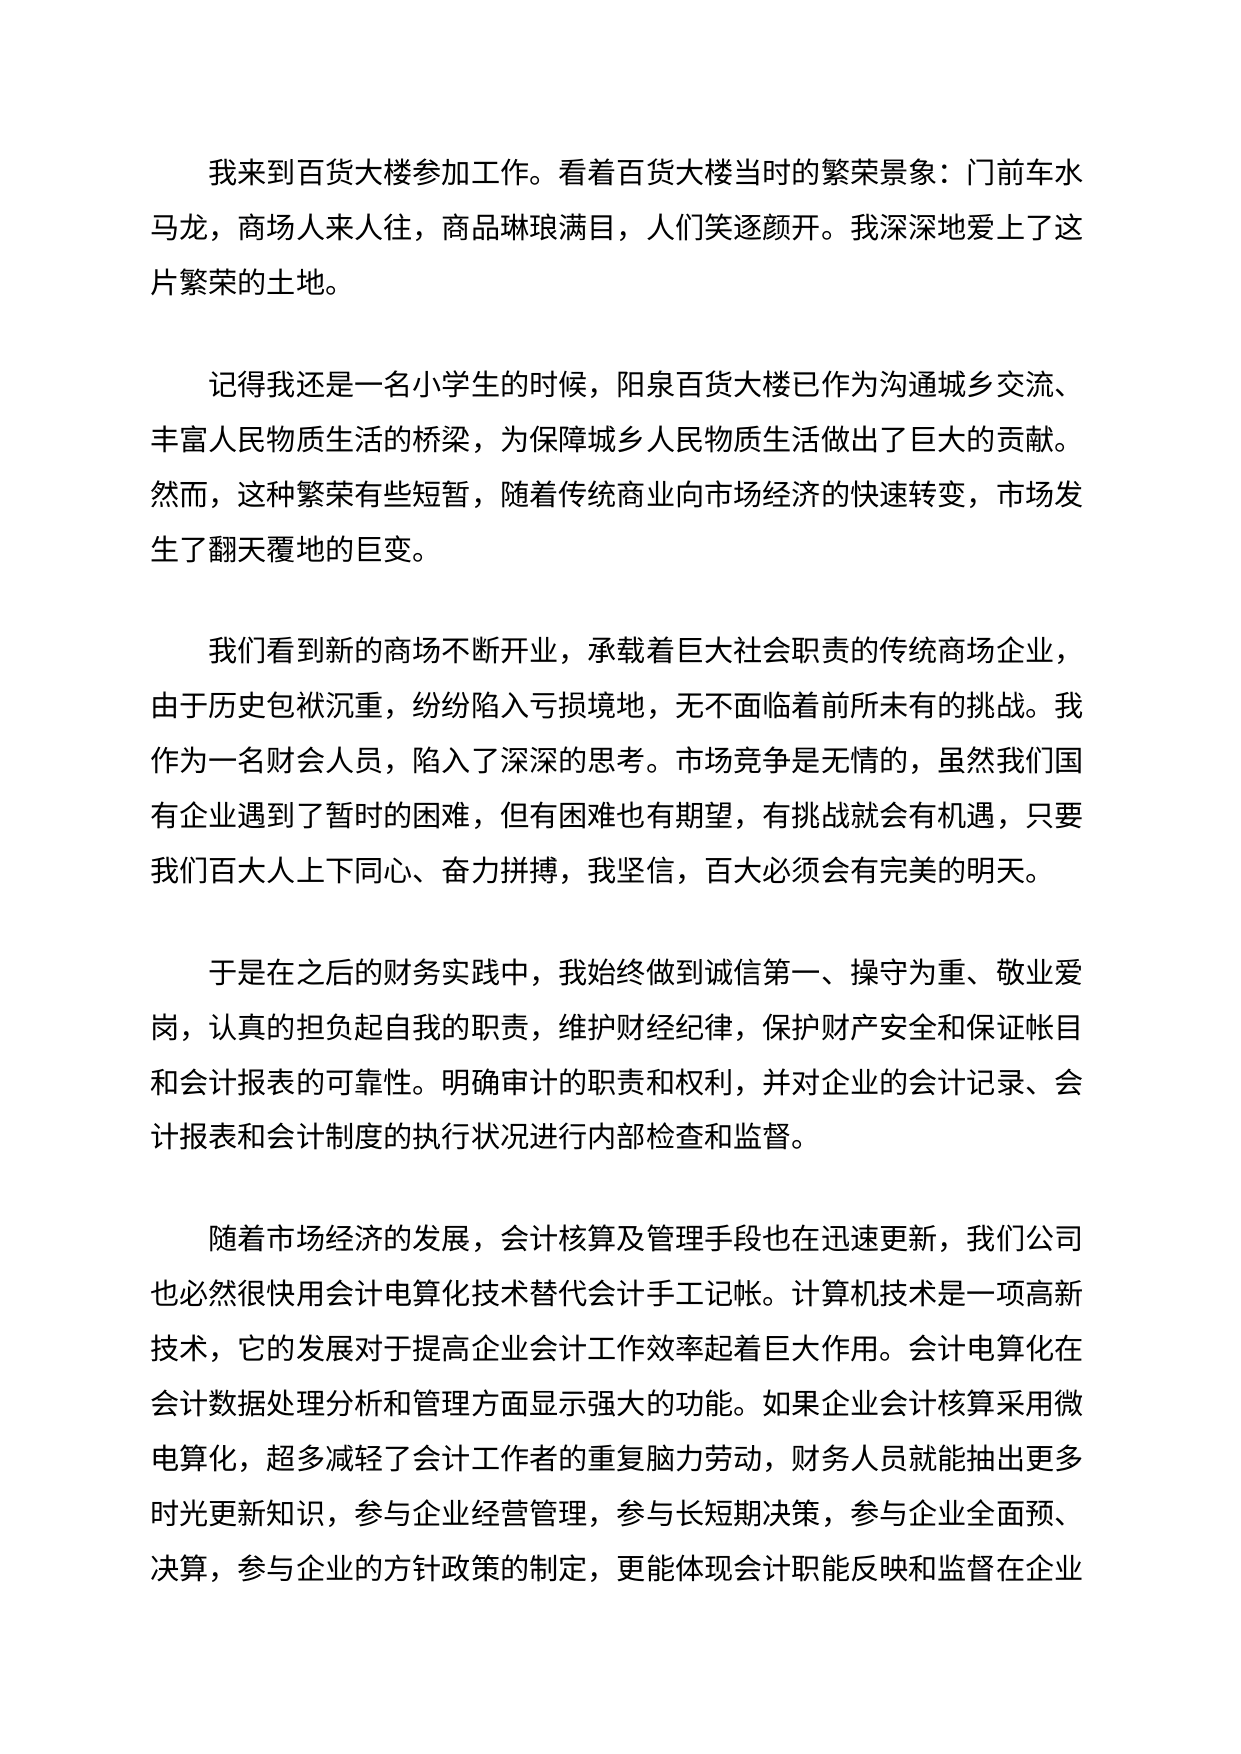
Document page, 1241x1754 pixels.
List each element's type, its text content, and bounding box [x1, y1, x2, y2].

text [150, 1216, 1090, 1587]
text 我来到百货大楼参加工作。看着百货大楼当时的繁荣景象：门前车水马龙，商场人来人往，商品琳琅满目，人们笑逐颜开。我深深地爱上了这片繁荣的土地。 [150, 150, 1090, 302]
text 我们看到新的商场不断开业，承载着巨大社会职责的传统商场企业，由于历史包袱沉重，纷纷陷入亏损境地，无不面临着前所未有的挑战。我作为一名财会人员，陷入了深深的思考。市场竞争是无情的，虽然我们国有企业遇到了暂时的困难，但有困难也有期望，有挑战就会有机遇，只要我们百大人上下同心、奋力拼搏，我坚信，百大必须会有完美的明天。 [150, 628, 1090, 890]
text 于是在之后的财务实践中，我始终做到诚信第一、操守为重、敬业爱岗，认真的担负起自我的职责，维护财经纪律，保护财产安全和保证帐目和会计报表的可靠性。明确审计的职责和权利，并对企业的会计记录、会计报表和会计制度的执行状况进行内部检查和监督。 [150, 949, 1090, 1156]
text 记得我还是一名小学生的时候，阳泉百货大楼已作为沟通城乡交流、丰富人民物质生活的桥梁，为保障城乡人民物质生活做出了巨大的贡献。然而，这种繁荣有些短暂，随着传统商业向市场经济的快速转变，市场发生了翻天覆地的巨变。 [150, 362, 1090, 568]
